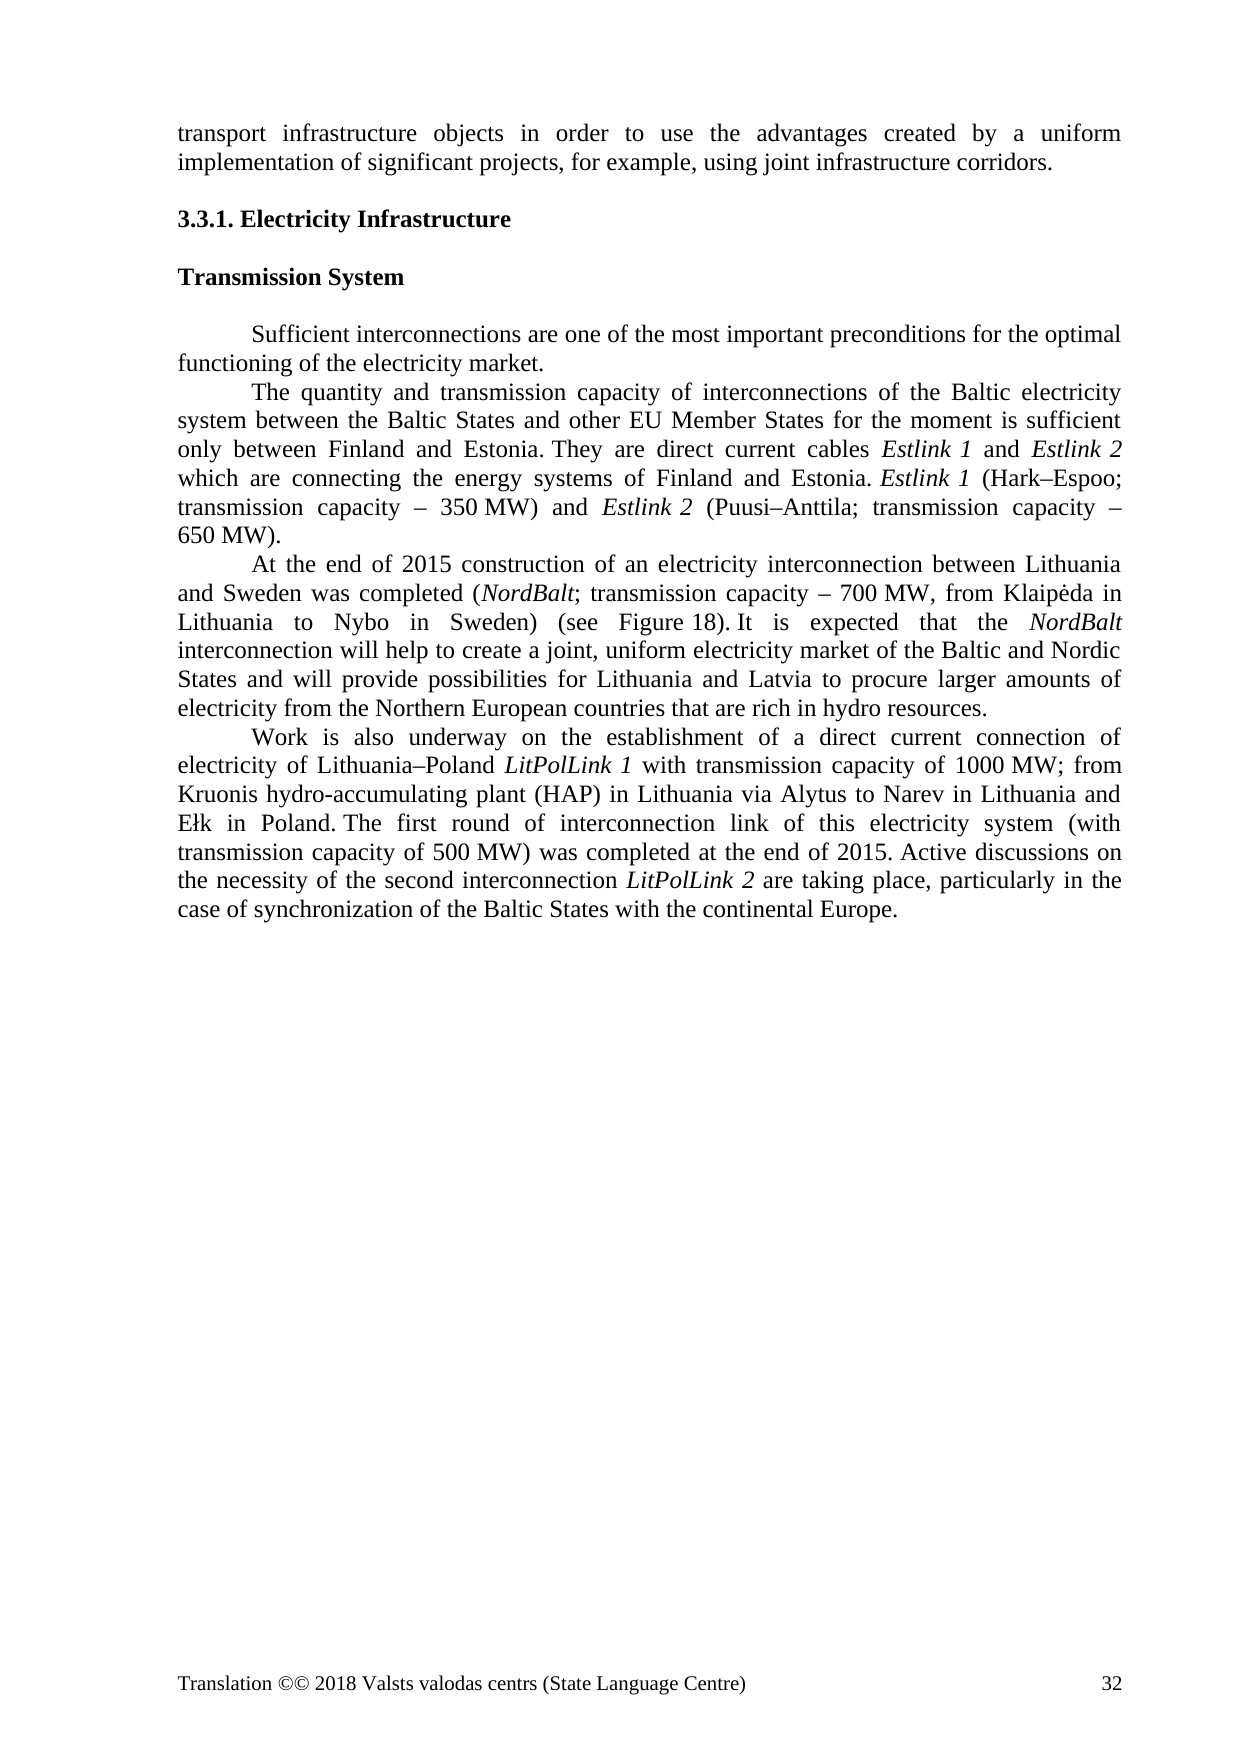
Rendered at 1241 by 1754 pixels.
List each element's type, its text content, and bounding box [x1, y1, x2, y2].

text Sufficient interconnections are one of the most important preconditions for the optimal functioning of the electricity market. [177, 319, 1122, 377]
text 3.3.1. Electricity Infrastructure [177, 204, 1122, 233]
text Work is also underway on the establishment of a direct current connection of electricity of Lithuania–Poland LitPolLink 1 with transmission capacity of 1000 MW; from Kruonis hydro-accumulating plant (HAP) in Lithuania via Alytus to Narev in Lithuania and Ełk in Poland. The first round of interconnection link of this electricity system (with transmission capacity of 500 MW) was completed at the end of 2015. Active discussions on the necessity of the second interconnection LitPolLink 2 are taking place, particularly in the case of synchronization of the Baltic States with the continental Europe. [177, 722, 1122, 923]
text Transmission System [177, 262, 1122, 291]
text The quantity and transmission capacity of interconnections of the Baltic electricity system between the Baltic States and other EU Member States for the moment is sufficient only between Finland and Estonia. They are direct current cables Estlink 1 and Estlink 2 which are connecting the energy systems of Finland and Estonia. Estlink 1 (Hark–Espoo; transmission capacity – 350 MW) and Estlink 2 (Puusi–Anttila; transmission capacity – 650 MW). [177, 377, 1122, 549]
text At the end of 2015 construction of an electricity interconnection between Lithuania and Sweden was completed (NordBalt; transmission capacity – 700 MW, from Klaipėda in Lithuania to Nybo in Sweden) (see Figure 18). It is expected that the NordBalt interconnection will help to create a joint, uniform electricity market of the Baltic and Nordic States and will provide possibilities for Lithuania and Latvia to procure larger amounts of electricity from the Northern European countries that are rich in hydro resources. [177, 549, 1122, 722]
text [177, 118, 1122, 176]
